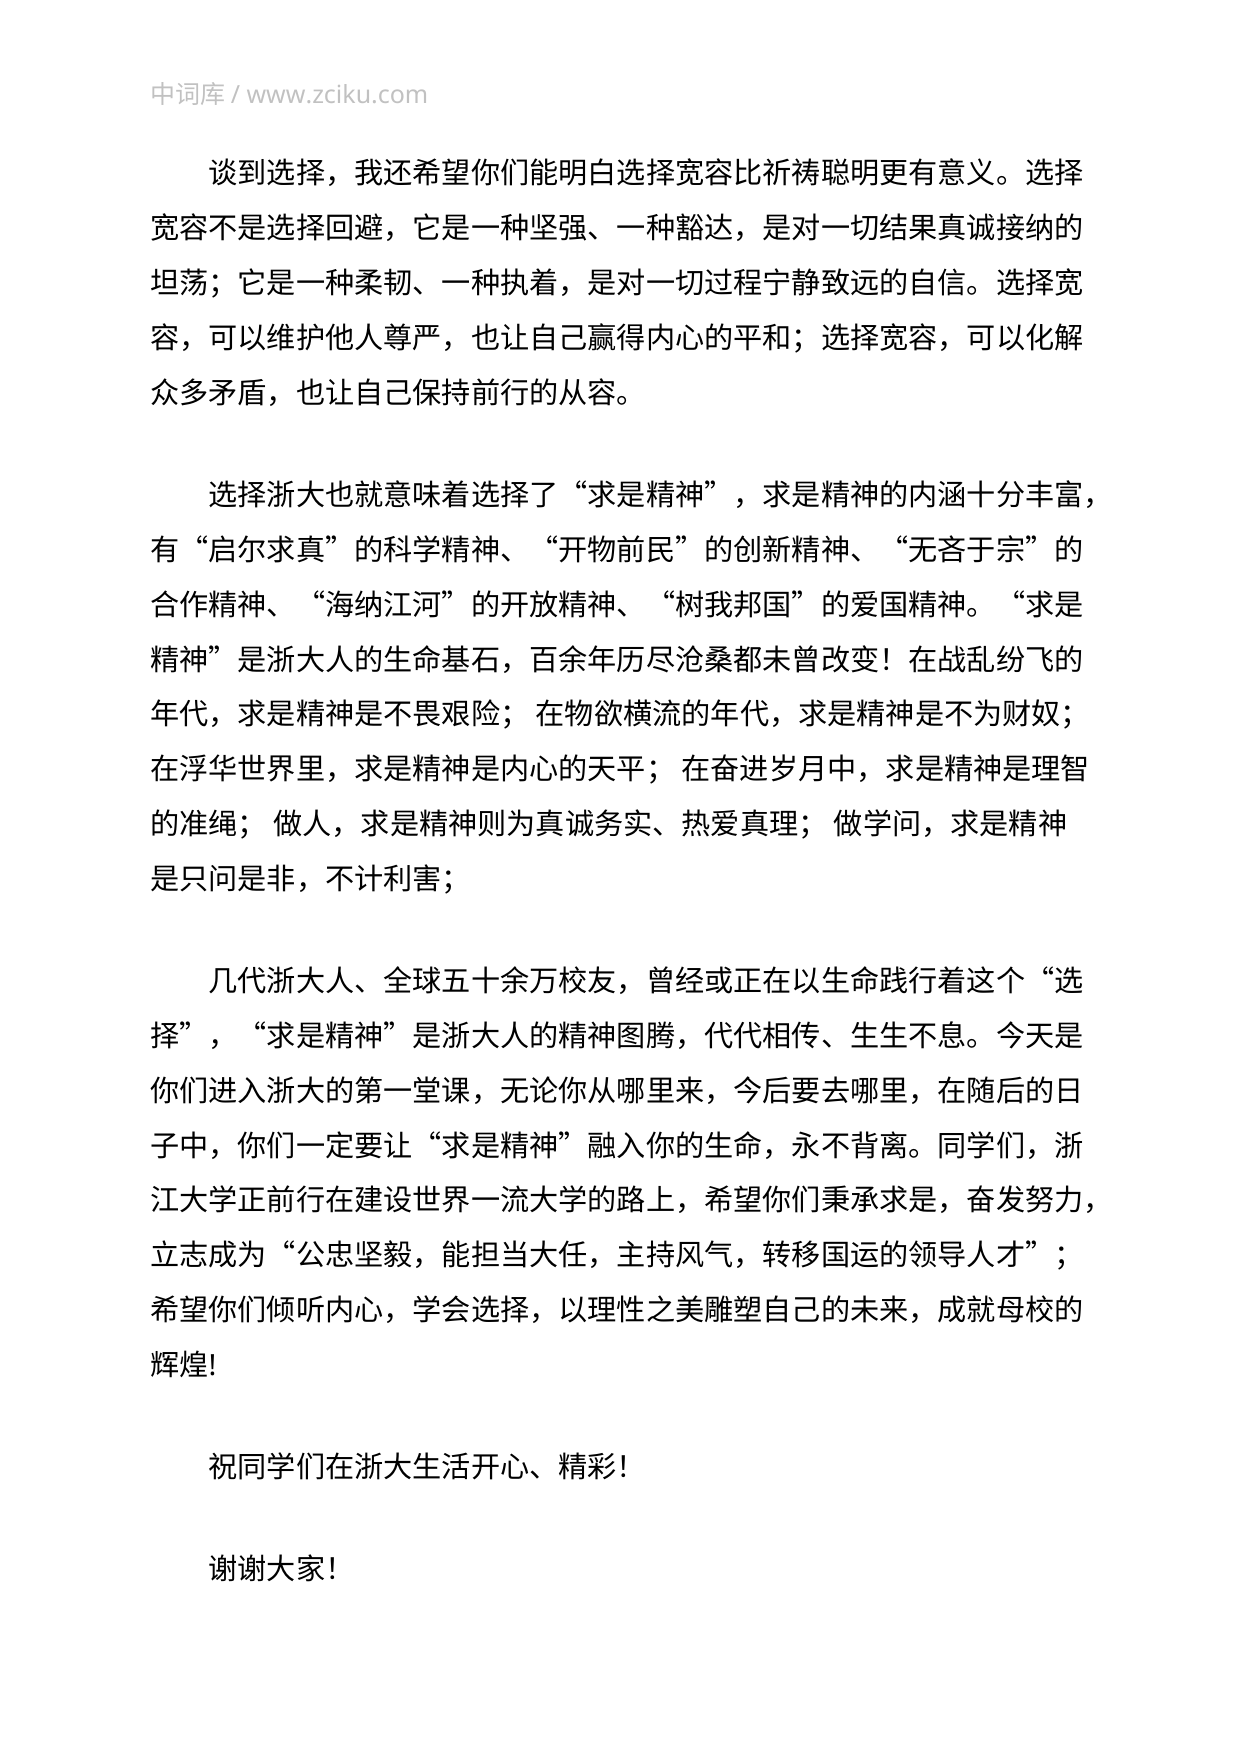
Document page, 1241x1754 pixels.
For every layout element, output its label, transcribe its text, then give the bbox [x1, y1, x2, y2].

text 谢谢大家！ [150, 1545, 1090, 1588]
text 谈到选择，我还希望你们能明白选择宽容比祈祷聪明更有意义。选择宽容不是选择回避，它是一种坚强、一种豁达，是对一切结果真诚接纳的坦荡；它是一种柔韧、一种执着，是对一切过程宁静致远的自信。选择宽容，可以维护他人尊严，也让自己赢得内心的平和；选择宽容，可以化解众多矛盾，也让自己保持前行的从容。 [150, 150, 1090, 412]
text 选择浙大也就意味着选择了“求是精神”，求是精神的内涵十分丰富，有“启尔求真”的科学精神、“开物前民”的创新精神、“无吝于宗”的合作精神、“海纳江河”的开放精神、“树我邦国”的爱国精神。“求是精神”是浙大人的生命基石，百余年历尽沧桑都未曾改变！在战乱纷飞的年代，求是精神是不畏艰险； 在物欲横流的年代，求是精神是不为财奴； 在浮华世界里，求是精神是内心的天平； 在奋进岁月中，求是精神是理智的准绳； 做人，求是精神则为真诚务实、热爱真理； 做学问，求是精神是只问是非，不计利害； [150, 471, 1090, 898]
text 祝同学们在浙大生活开心、精彩！ [150, 1444, 1090, 1486]
text 几代浙大人、全球五十余万校友，曾经或正在以生命践行着这个“选择”，“求是精神”是浙大人的精神图腾，代代相传、生生不息。今天是你们进入浙大的第一堂课，无论你从哪里来，今后要去哪里，在随后的日子中，你们一定要让“求是精神”融入你的生命，永不背离。同学们，浙江大学正前行在建设世界一流大学的路上，希望你们秉承求是，奋发努力，立志成为“公忠坚毅，能担当大任，主持风气，转移国运的领导人才”；希望你们倾听内心，学会选择，以理性之美雕塑自己的未来，成就母校的辉煌! [150, 957, 1090, 1384]
